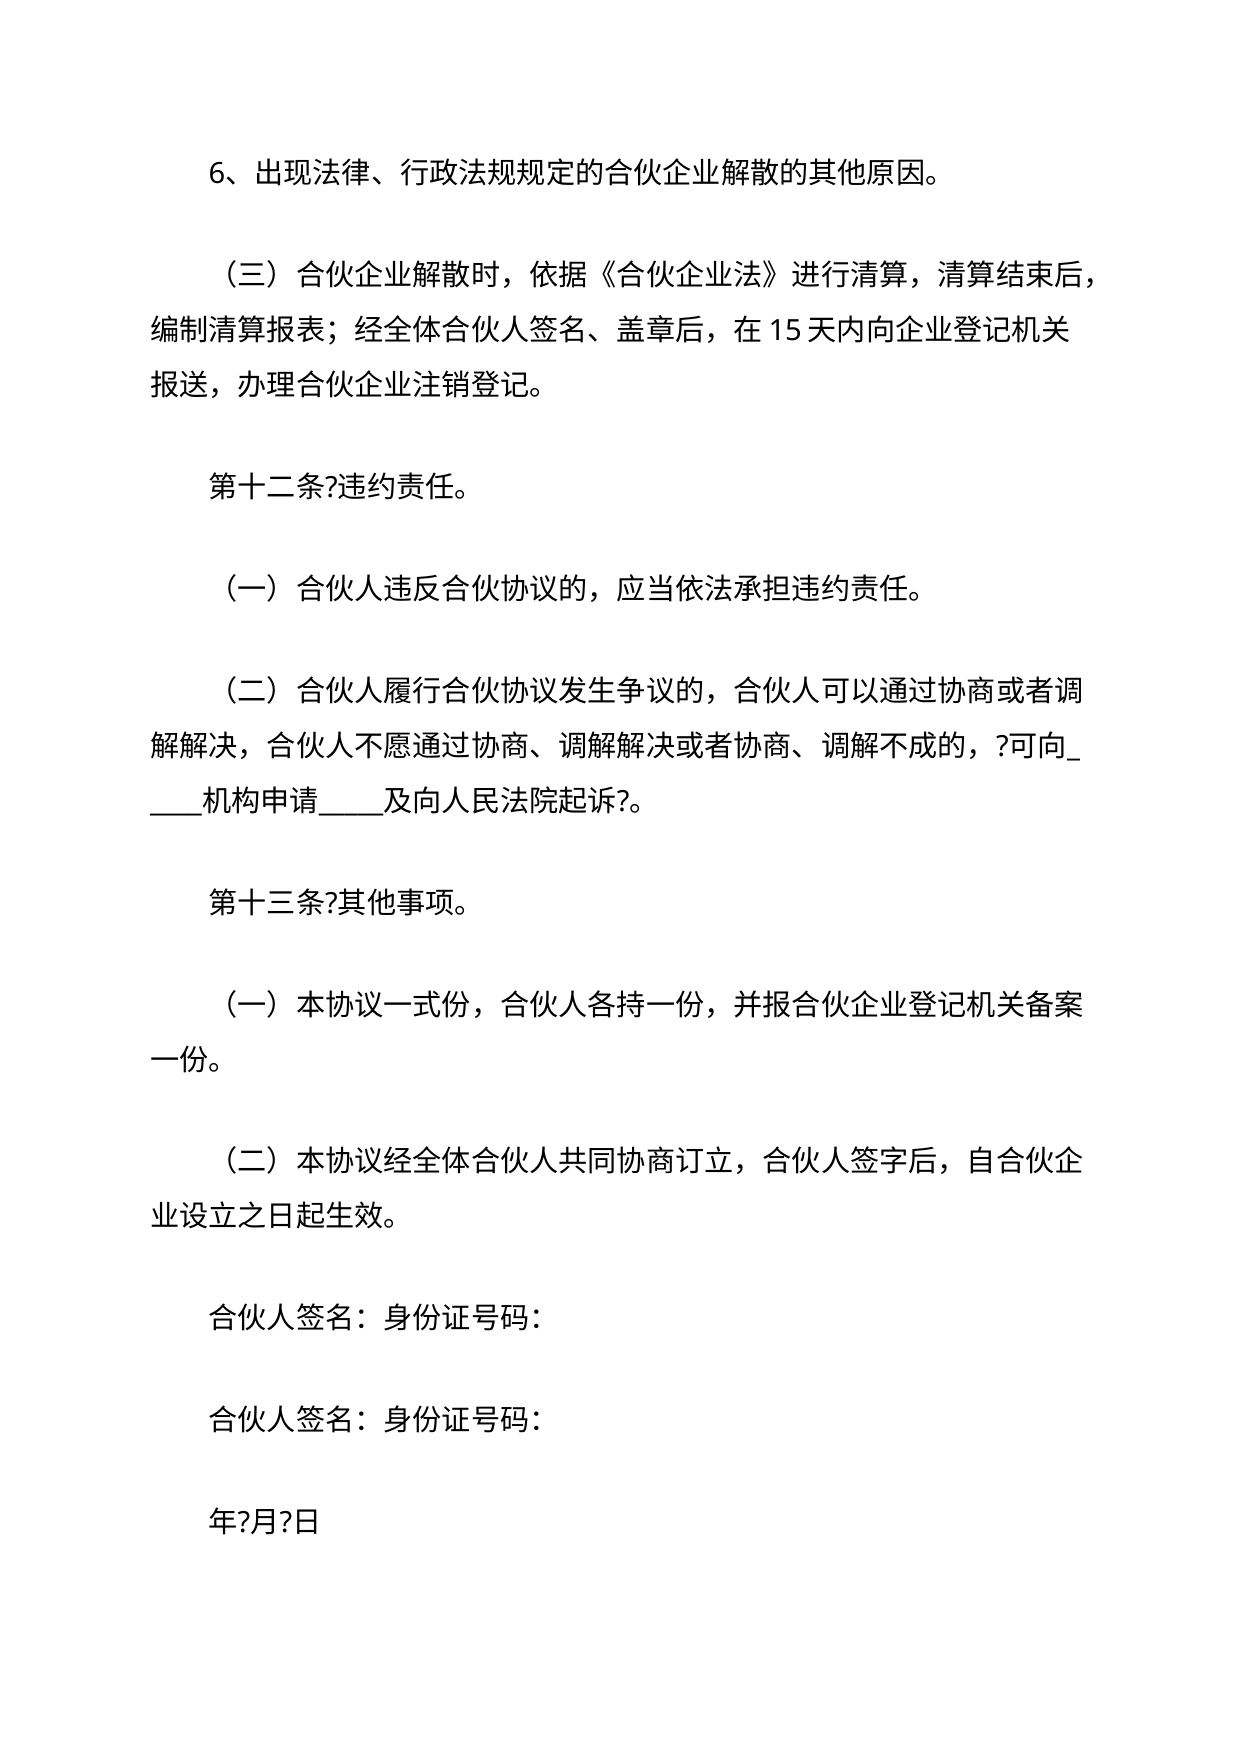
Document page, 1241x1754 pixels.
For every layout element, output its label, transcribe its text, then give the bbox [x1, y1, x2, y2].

text （二）本协议经全体合伙人共同协商订立，合伙人签字后，自合伙企业设立之日起生效。 [150, 1138, 1090, 1235]
text 第十二条?违约责任。 [150, 464, 1090, 506]
text （一）合伙人违反合伙协议的，应当依法承担违约责任。 [150, 566, 1090, 608]
text （一）本协议一式份，合伙人各持一份，并报合伙企业登记机关备案一份。 [150, 981, 1090, 1078]
text （二）合伙人履行合伙协议发生争议的，合伙人可以通过协商或者调解解决，合伙人不愿通过协商、调解解决或者协商、调解不成的，?可向_____机构申请_____及向人民法院起诉?。 [150, 667, 1090, 820]
text 年?月?日 [150, 1498, 1090, 1541]
text 合伙人签名：身份证号码： [150, 1396, 1090, 1439]
text 第十三条?其他事项。 [150, 879, 1090, 922]
text （三）合伙企业解散时，依据《合伙企业法》进行清算，清算结束后，编制清算报表；经全体合伙人签名、盖章后，在15天内向企业登记机关报送，办理合伙企业注销登记。 [150, 252, 1090, 404]
text 6、出现法律、行政法规规定的合伙企业解散的其他原因。 [150, 150, 1090, 192]
text 合伙人签名：身份证号码： [150, 1294, 1090, 1337]
